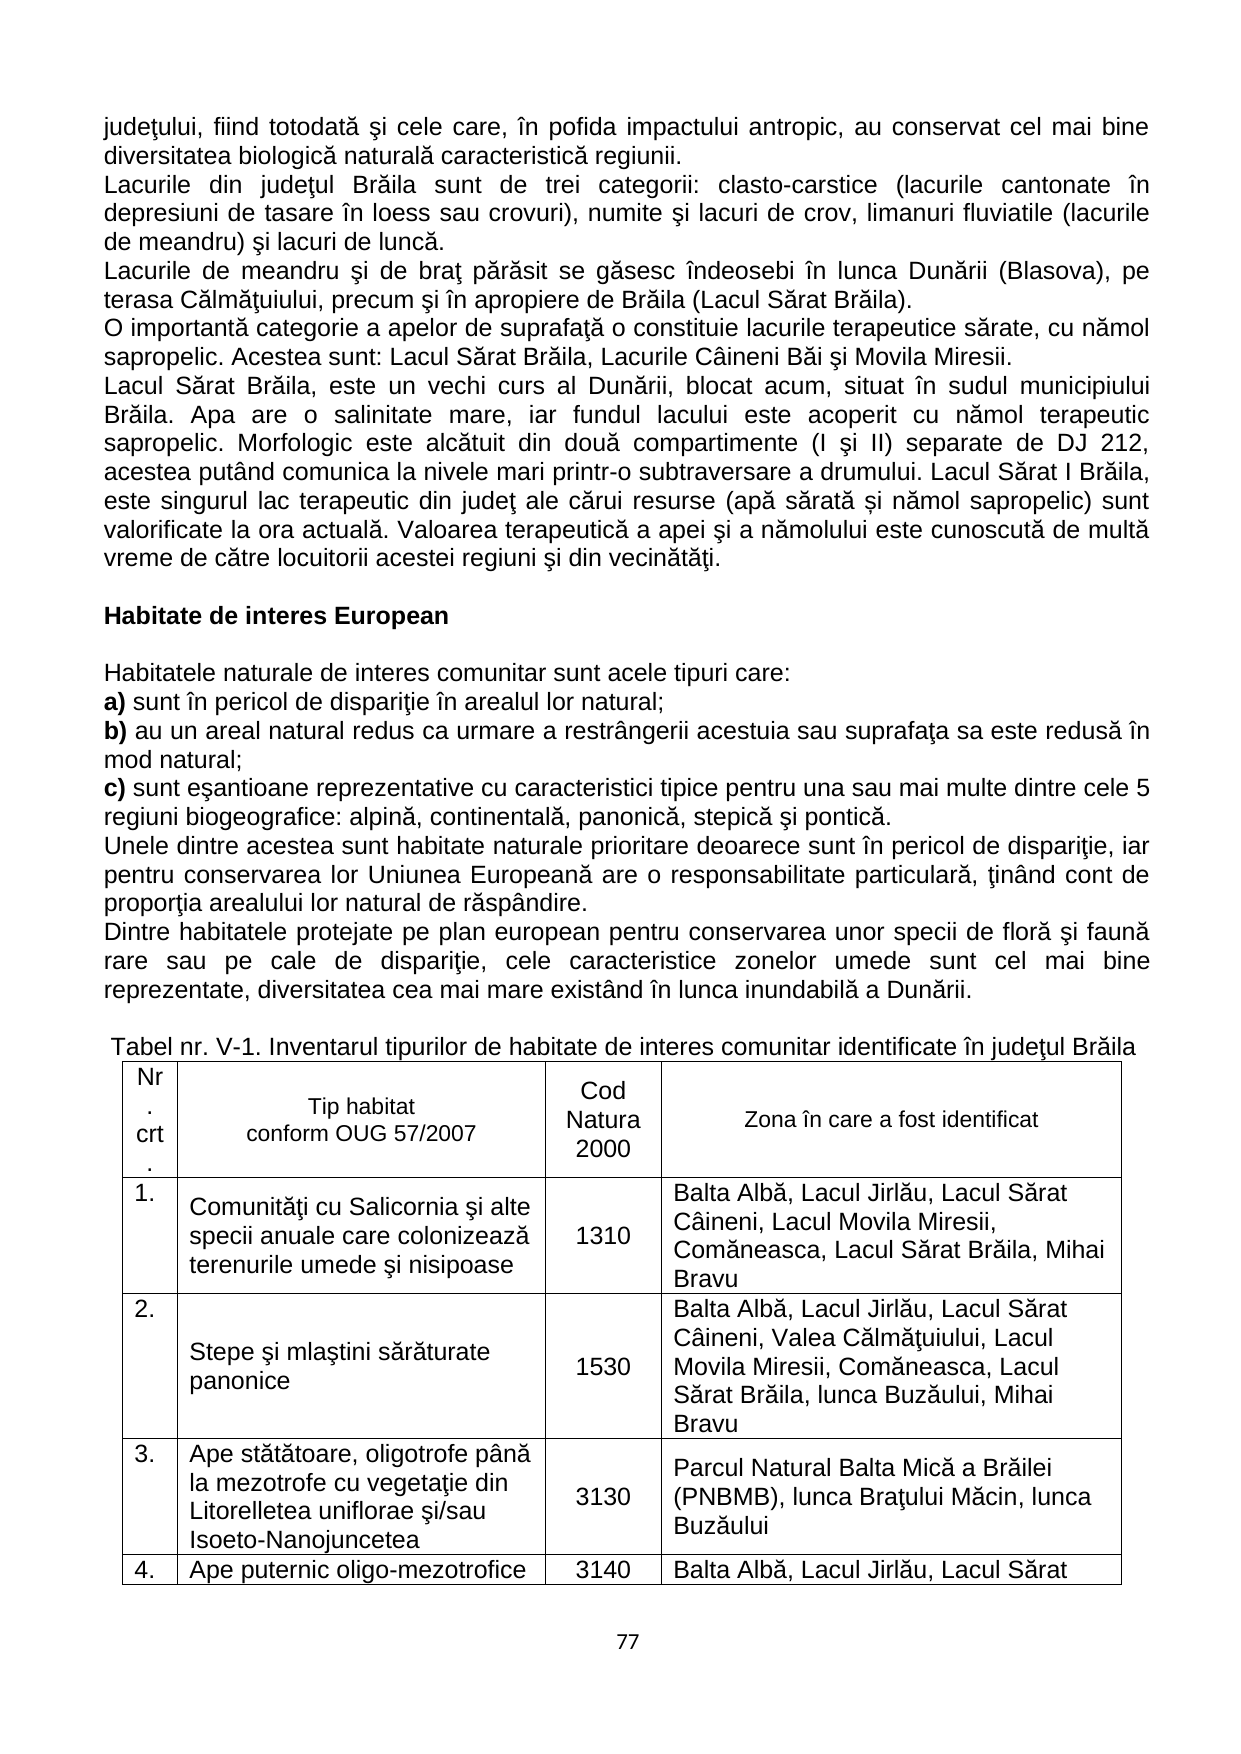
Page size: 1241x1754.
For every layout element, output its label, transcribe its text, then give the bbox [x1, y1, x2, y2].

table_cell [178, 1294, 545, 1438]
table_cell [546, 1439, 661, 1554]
text b) au un areal natural redus ca urmare a restrângerii acestuia sau suprafaţa sa este redusă în mod natural; [103, 716, 1152, 773]
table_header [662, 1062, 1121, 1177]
text Lacurile din judeţul Brăila sunt de trei categorii: clasto-carstice (lacurile cantonate în depresiuni de tasare în loess sau crovuri), numite şi lacuri de crov, limanuri fluviatile (lacurile de meandru) şi lacuri de luncă. [103, 170, 1152, 256]
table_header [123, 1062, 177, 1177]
text Tabel nr. V-1. Inventarul tipurilor de habitate de interes comunitar identificate în judeţul Brăila [103, 1032, 1152, 1061]
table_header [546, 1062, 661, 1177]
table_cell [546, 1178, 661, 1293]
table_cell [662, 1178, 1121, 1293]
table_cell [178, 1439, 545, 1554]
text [103, 112, 1152, 170]
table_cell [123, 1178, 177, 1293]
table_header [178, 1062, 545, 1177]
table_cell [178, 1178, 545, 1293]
text Lacul Sărat Brăila, este un vechi curs al Dunării, blocat acum, situat în sudul municipiului Brăila. Apa are o salinitate mare, iar fundul lacului este acoperit cu nămol terapeutic sapropelic. Morfologic este alcătuit din două compartimente (I şi II) separate de DJ 212, acestea putând comunica la nivele mari printr-o subtraversare a drumului. Lacul Sărat I Brăila, este singurul lac terapeutic din judeţ ale cărui resurse (apă sărată și nămol sapropelic) sunt valorificate la ora actuală. Valoarea terapeutică a apei şi a nămolului este cunoscută de multă vreme de către locuitorii acestei regiuni şi din vecinătăţi. [103, 371, 1152, 572]
text Habitate de interes European [103, 601, 1152, 630]
text Lacurile de meandru şi de braţ părăsit se găsesc îndeosebi în lunca Dunării (Blasova), pe terasa Călmăţuiului, precum şi în apropiere de Brăila (Lacul Sărat Brăila). [103, 256, 1152, 313]
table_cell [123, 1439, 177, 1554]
text a) sunt în pericol de dispariţie în arealul lor natural; [103, 687, 1152, 716]
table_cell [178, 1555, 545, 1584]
text Unele dintre acestea sunt habitate naturale prioritare deoarece sunt în pericol de dispariţie, iar pentru conservarea lor Uniunea Europeană are o responsabilitate particulară, ţinând cont de proporţia arealului lor natural de răspândire. [103, 831, 1152, 917]
text O importantă categorie a apelor de suprafaţă o constituie lacurile terapeutice sărate, cu nămol sapropelic. Acestea sunt: Lacul Sărat Brăila, Lacurile Câineni Băi şi Movila Miresii. [103, 313, 1152, 371]
text Dintre habitatele protejate pe plan european pentru conservarea unor specii de floră şi faună rare sau pe cale de dispariţie, cele caracteristice zonelor umede sunt cel mai bine reprezentate, diversitatea cea mai mare existând în lunca inundabilă a Dunării. [103, 917, 1152, 1003]
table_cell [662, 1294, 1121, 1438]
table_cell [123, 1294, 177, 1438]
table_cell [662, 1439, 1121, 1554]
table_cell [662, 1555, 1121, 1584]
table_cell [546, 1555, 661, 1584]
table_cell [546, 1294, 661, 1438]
text c) sunt eşantioane reprezentative cu caracteristici tipice pentru una sau mai multe dintre cele 5 regiuni biogeografice: alpină, continentală, panonică, stepică şi pontică. [103, 773, 1152, 831]
text Habitatele naturale de interes comunitar sunt acele tipuri care: [103, 658, 1152, 687]
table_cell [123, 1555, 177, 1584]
